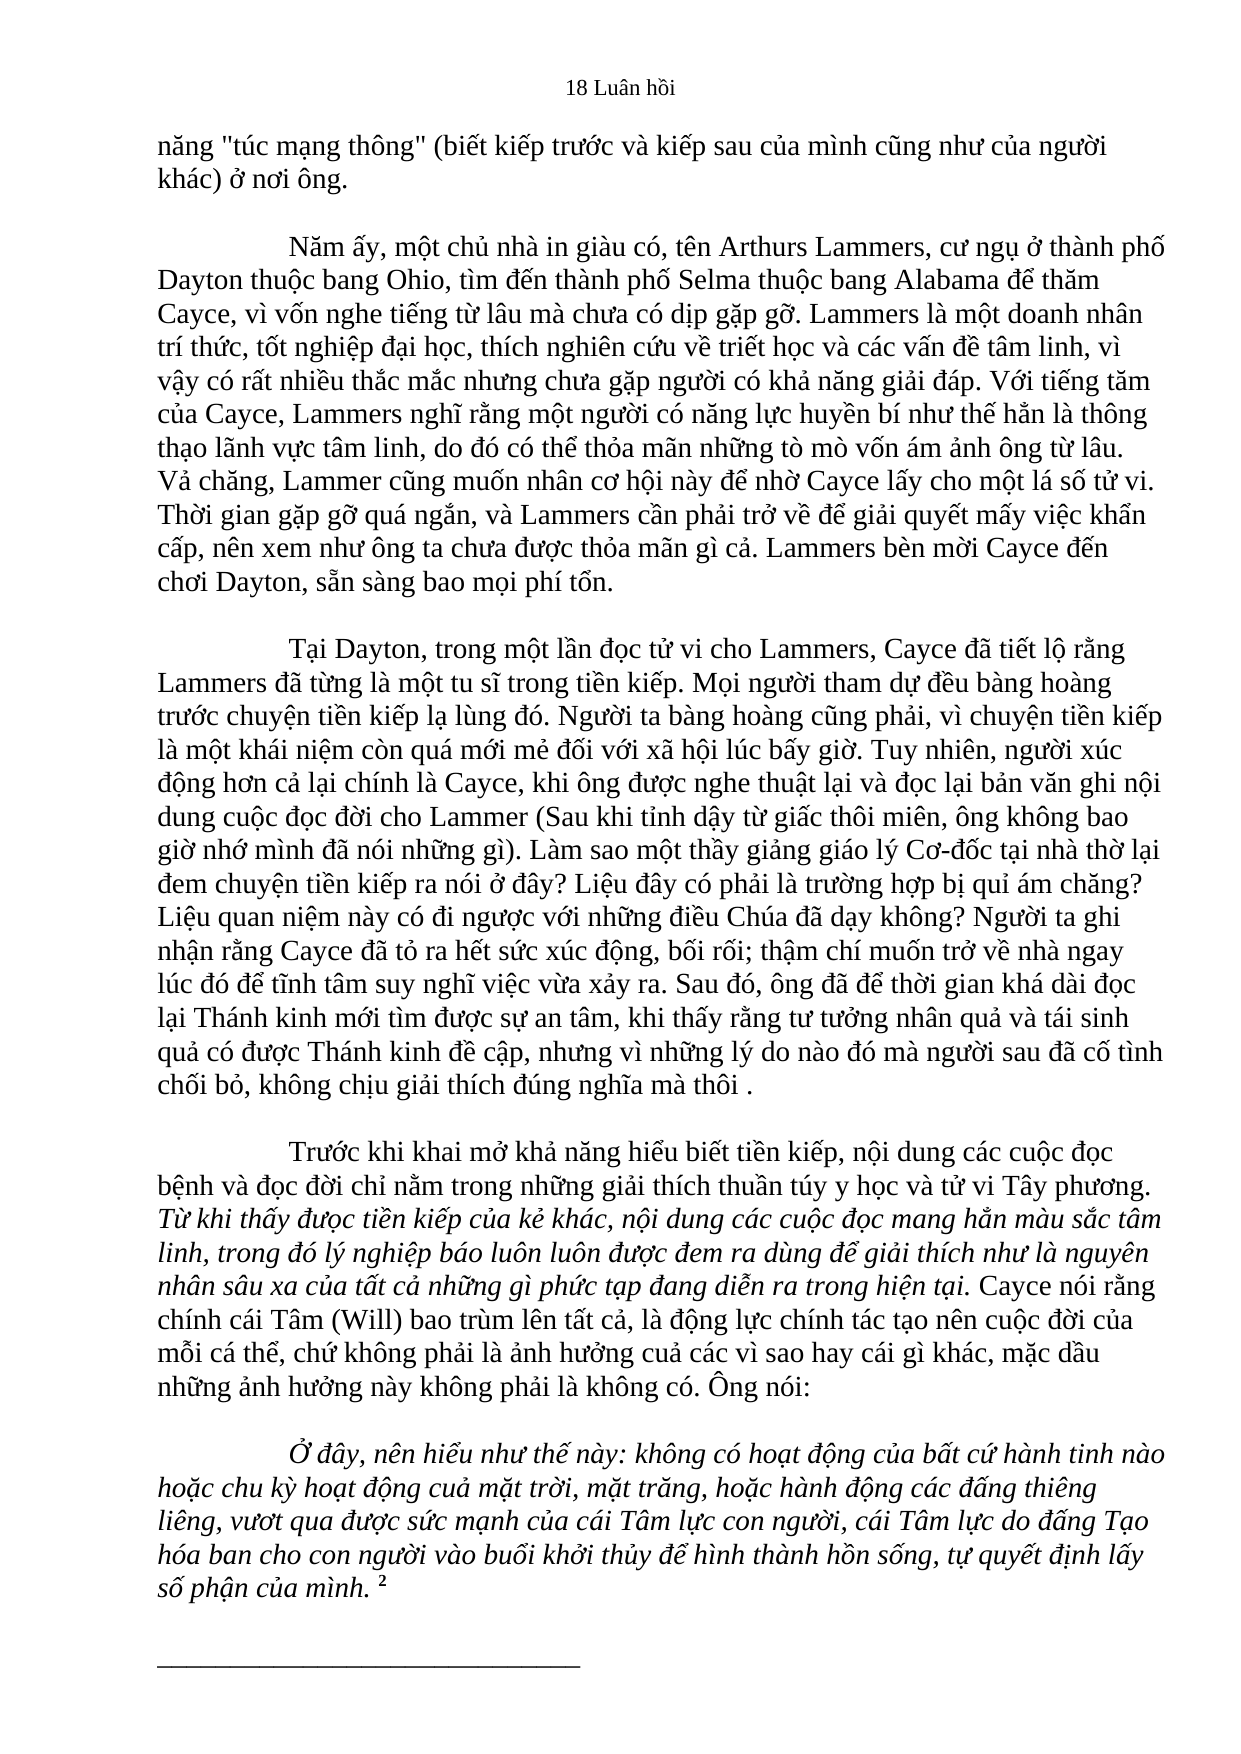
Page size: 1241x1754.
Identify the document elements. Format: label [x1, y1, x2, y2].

table_cell [75, 128, 1165, 1671]
